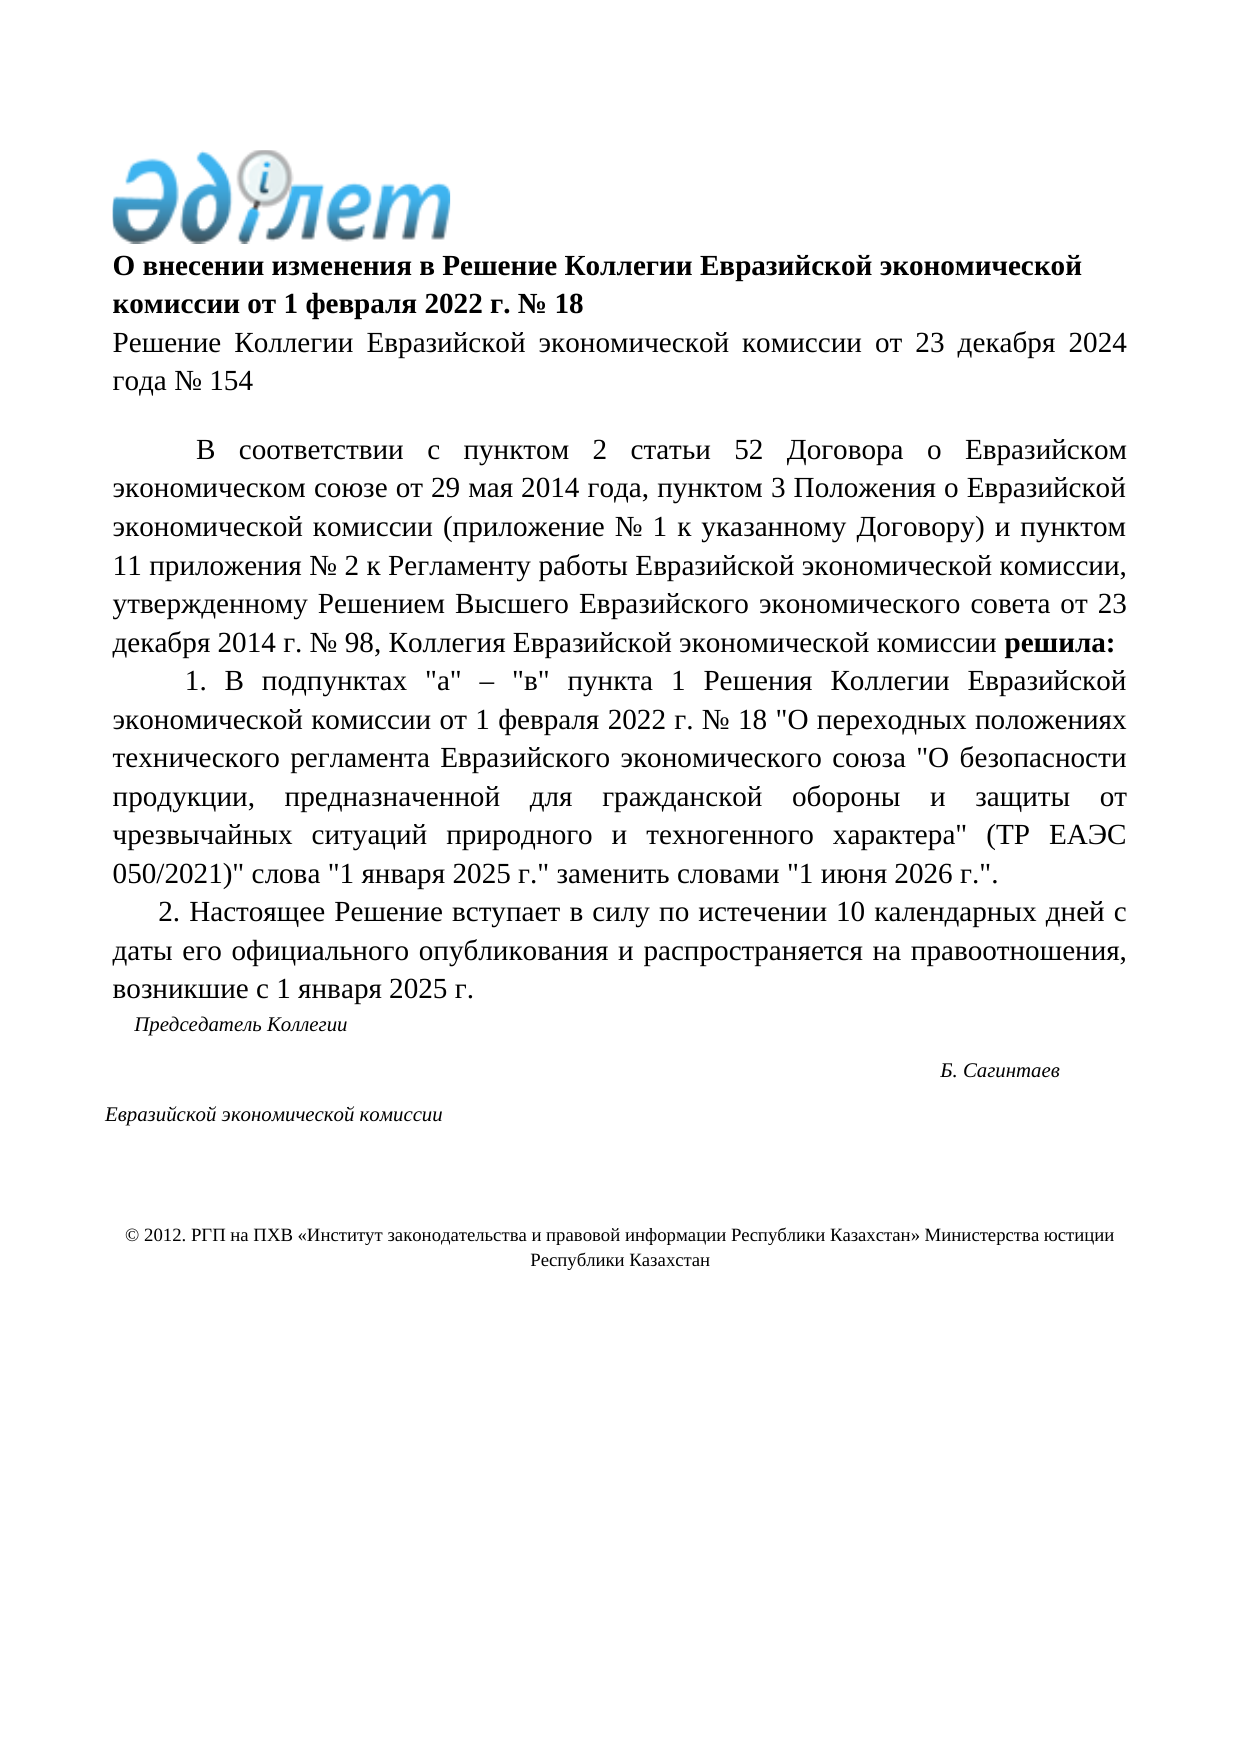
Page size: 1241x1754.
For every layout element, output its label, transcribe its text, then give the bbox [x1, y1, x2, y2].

text О внесении изменения в Решение Коллегии Евразийской экономической комиссии от 1 февраля 2022 г. № 18 [112, 248, 1128, 320]
text 1. В подпунктах "а" – "в" пункта 1 Решения Коллегии Евразийской экономической комиссии от 1 февраля 2022 г. № 18 "О переходных положениях технического регламента Евразийского экономического союза "О безопасности продукции, предназначенной для гражданской обороны и защиты от чрезвычайных ситуаций природного и техногенного характера" (TP ЕАЭС 050/2021)" слова "1 января 2025 г." заменить словами "1 июня 2026 г.". [112, 663, 1128, 889]
text 2. Настоящее Решение вступает в силу по истечении 10 календарных дней с даты его официального опубликования и распространяется на правоотношения, возникшие с 1 января 2025 г. [112, 894, 1128, 1005]
text © 2012. РГП на ПХВ «Институт законодательства и правовой информации Республики Казахстан» Министерства юстиции Республики Казахстан [112, 1224, 1128, 1270]
table_header Председатель Коллегии Евразийской экономической комиссии [101, 1010, 939, 1133]
picture [112, 150, 451, 244]
text Решение Коллегии Евразийской экономической комиссии от 23 декабря 2024 года № 154 [112, 325, 1128, 397]
table_header Б. Сагинтаев [939, 1010, 1240, 1133]
text В соответствии с пунктом 2 статьи 52 Договора о Евразийском экономическом союзе от 29 мая 2014 года, пунктом 3 Положения о Евразийской экономической комиссии (приложение № 1 к указанному Договору) и пунктом 11 приложения № 2 к Регламенту работы Евразийской экономической комиссии, утвержденному Решением Высшего Евразийского экономического совета от 23 декабря 2014 г. № 98, Коллегия Евразийской экономической комиссии решила: [112, 432, 1128, 658]
